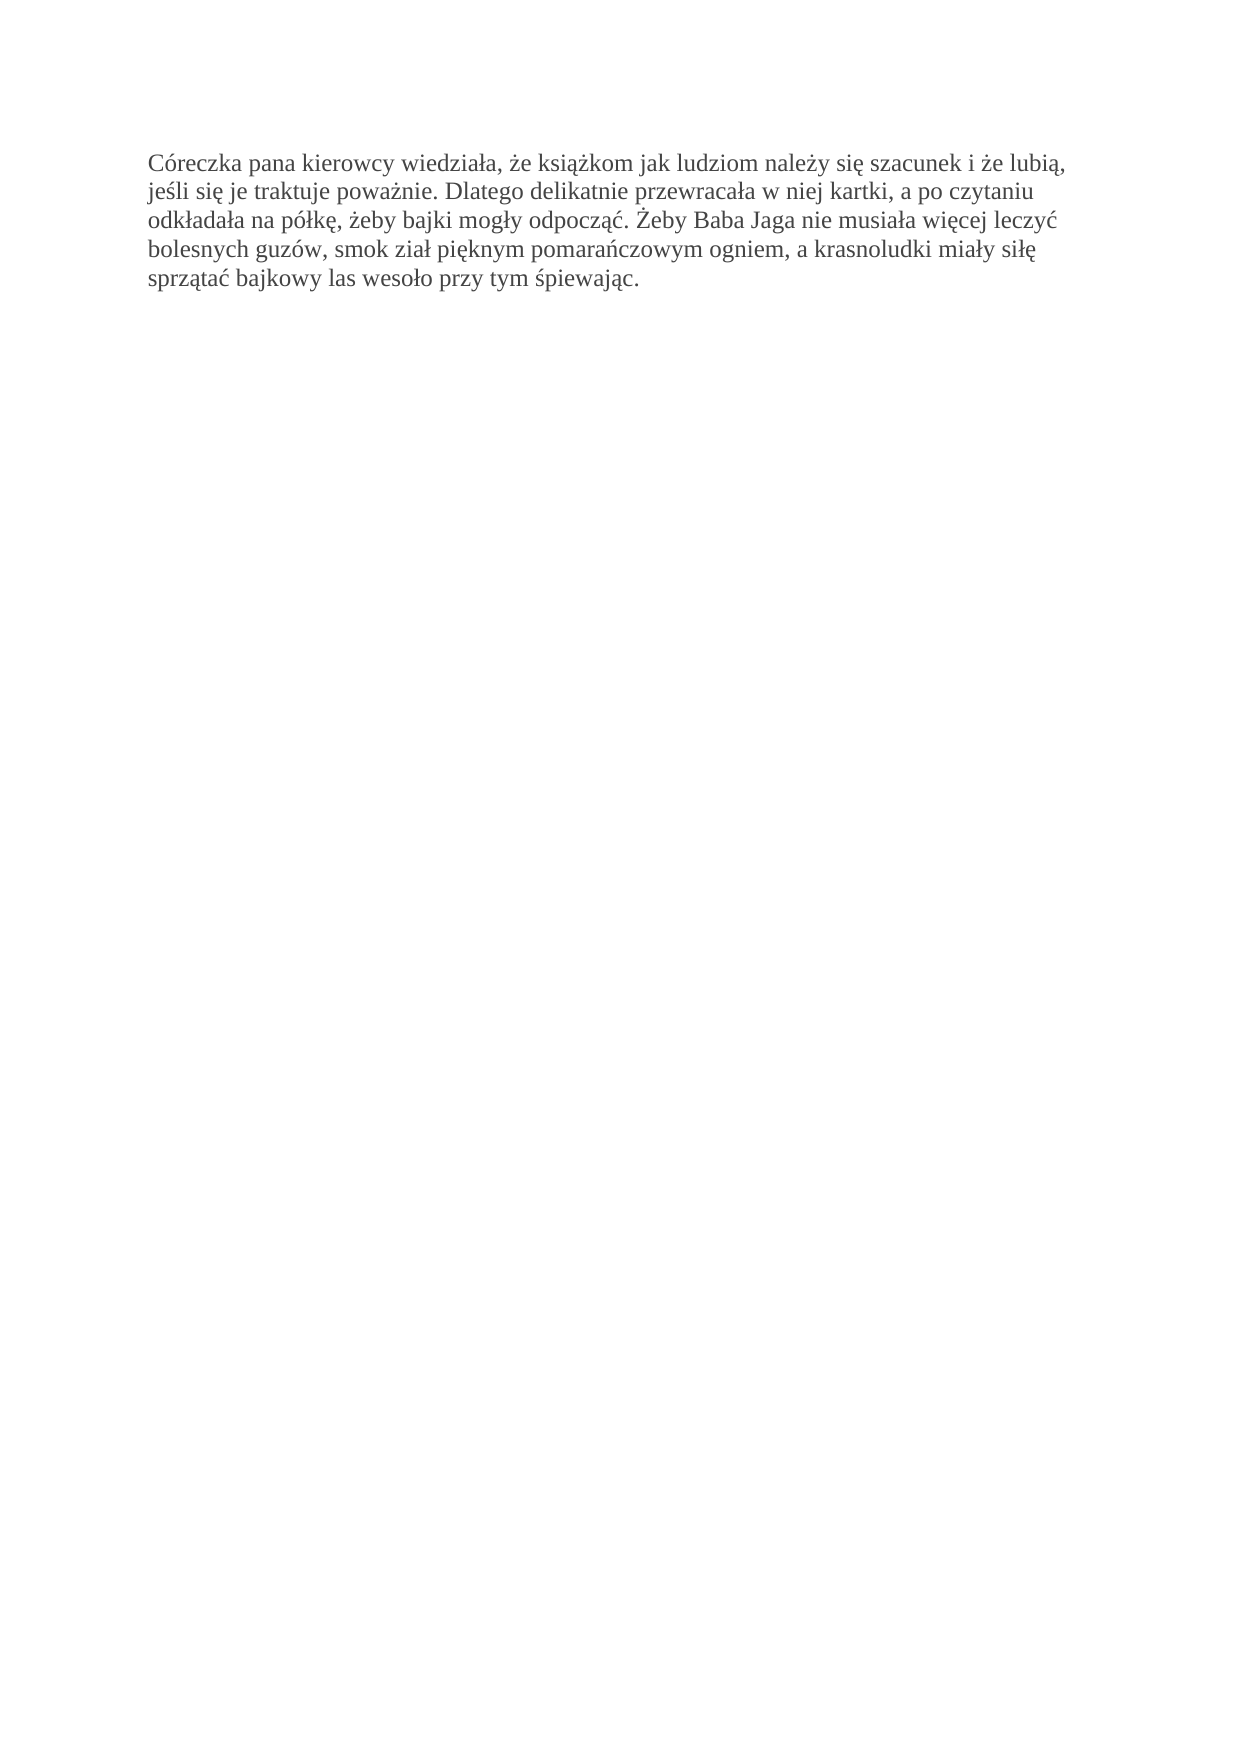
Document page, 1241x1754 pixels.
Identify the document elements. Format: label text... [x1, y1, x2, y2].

text Córeczka pana kierowcy wiedziała, że książkom jak ludziom należy się szacunek i że lubią, jeśli się je traktuje poważnie. Dlatego delikatnie przewracała w niej kartki, a po czytaniu odkładała na półkę, żeby bajki mogły odpocząć. Żeby Baba Jaga nie musiała więcej leczyć bolesnych guzów, smok ział pięknym pomarańczowym ogniem, a krasnoludki miały siłę sprzątać bajkowy las wesoło przy tym śpiewając. [148, 148, 1093, 291]
